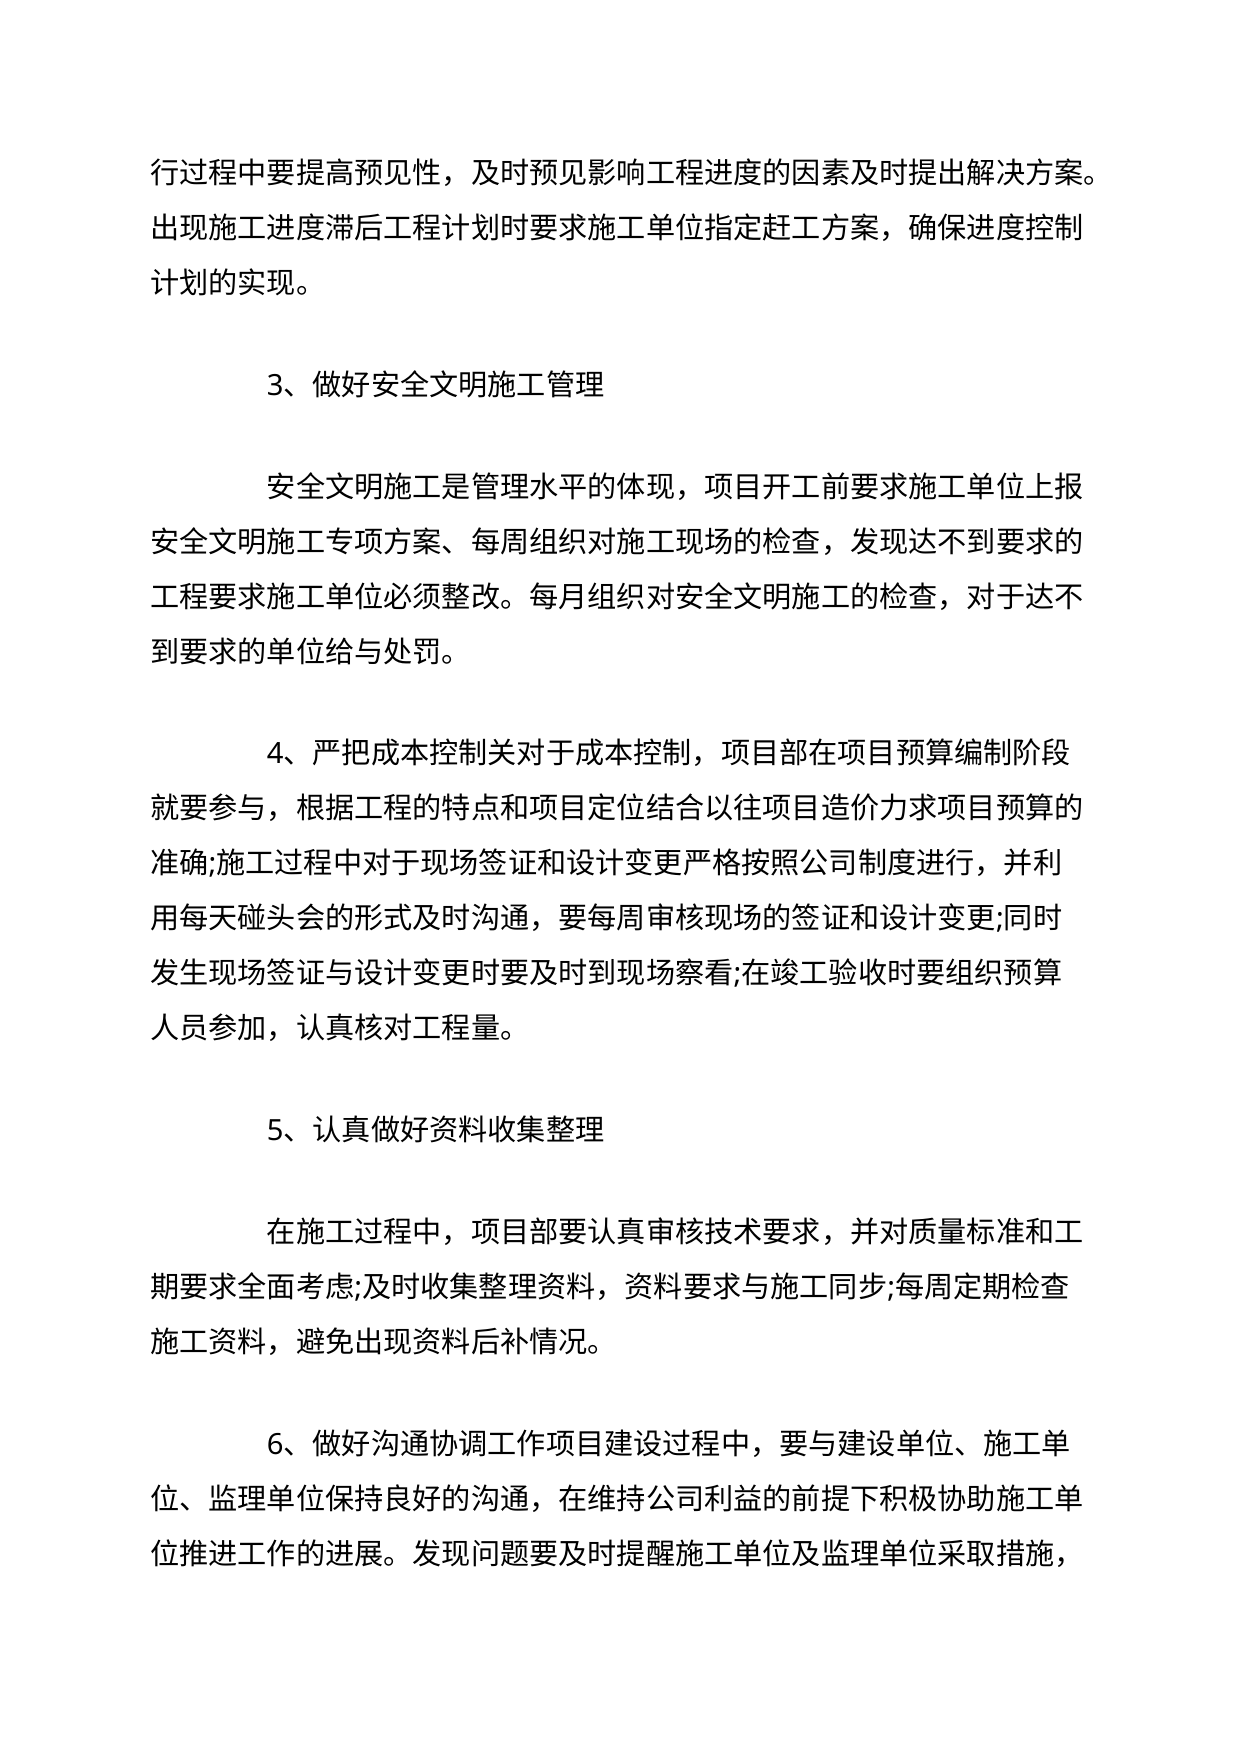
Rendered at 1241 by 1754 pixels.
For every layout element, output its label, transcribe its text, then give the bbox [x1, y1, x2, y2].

text 在施工过程中，项目部要认真审核技术要求，并对质量标准和工期要求全面考虑;及时收集整理资料，资料要求与施工同步;每周定期检查施工资料，避免出现资料后补情况。 [150, 1209, 1090, 1361]
text 4、严把成本控制关对于成本控制，项目部在项目预算编制阶段就要参与，根据工程的特点和项目定位结合以往项目造价力求项目预算的准确;施工过程中对于现场签证和设计变更严格按照公司制度进行，并利用每天碰头会的形式及时沟通，要每周审核现场的签证和设计变更;同时发生现场签证与设计变更时要及时到现场察看;在竣工验收时要组织预算人员参加，认真核对工程量。 [150, 730, 1090, 1047]
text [150, 150, 1090, 302]
text 5、认真做好资料收集整理 [150, 1107, 1090, 1149]
text 安全文明施工是管理水平的体现，项目开工前要求施工单位上报安全文明施工专项方案、每周组织对施工现场的检查，发现达不到要求的工程要求施工单位必须整改。每月组织对安全文明施工的检查，对于达不到要求的单位给与处罚。 [150, 463, 1090, 671]
text 3、做好安全文明施工管理 [150, 362, 1090, 404]
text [150, 1420, 1090, 1572]
